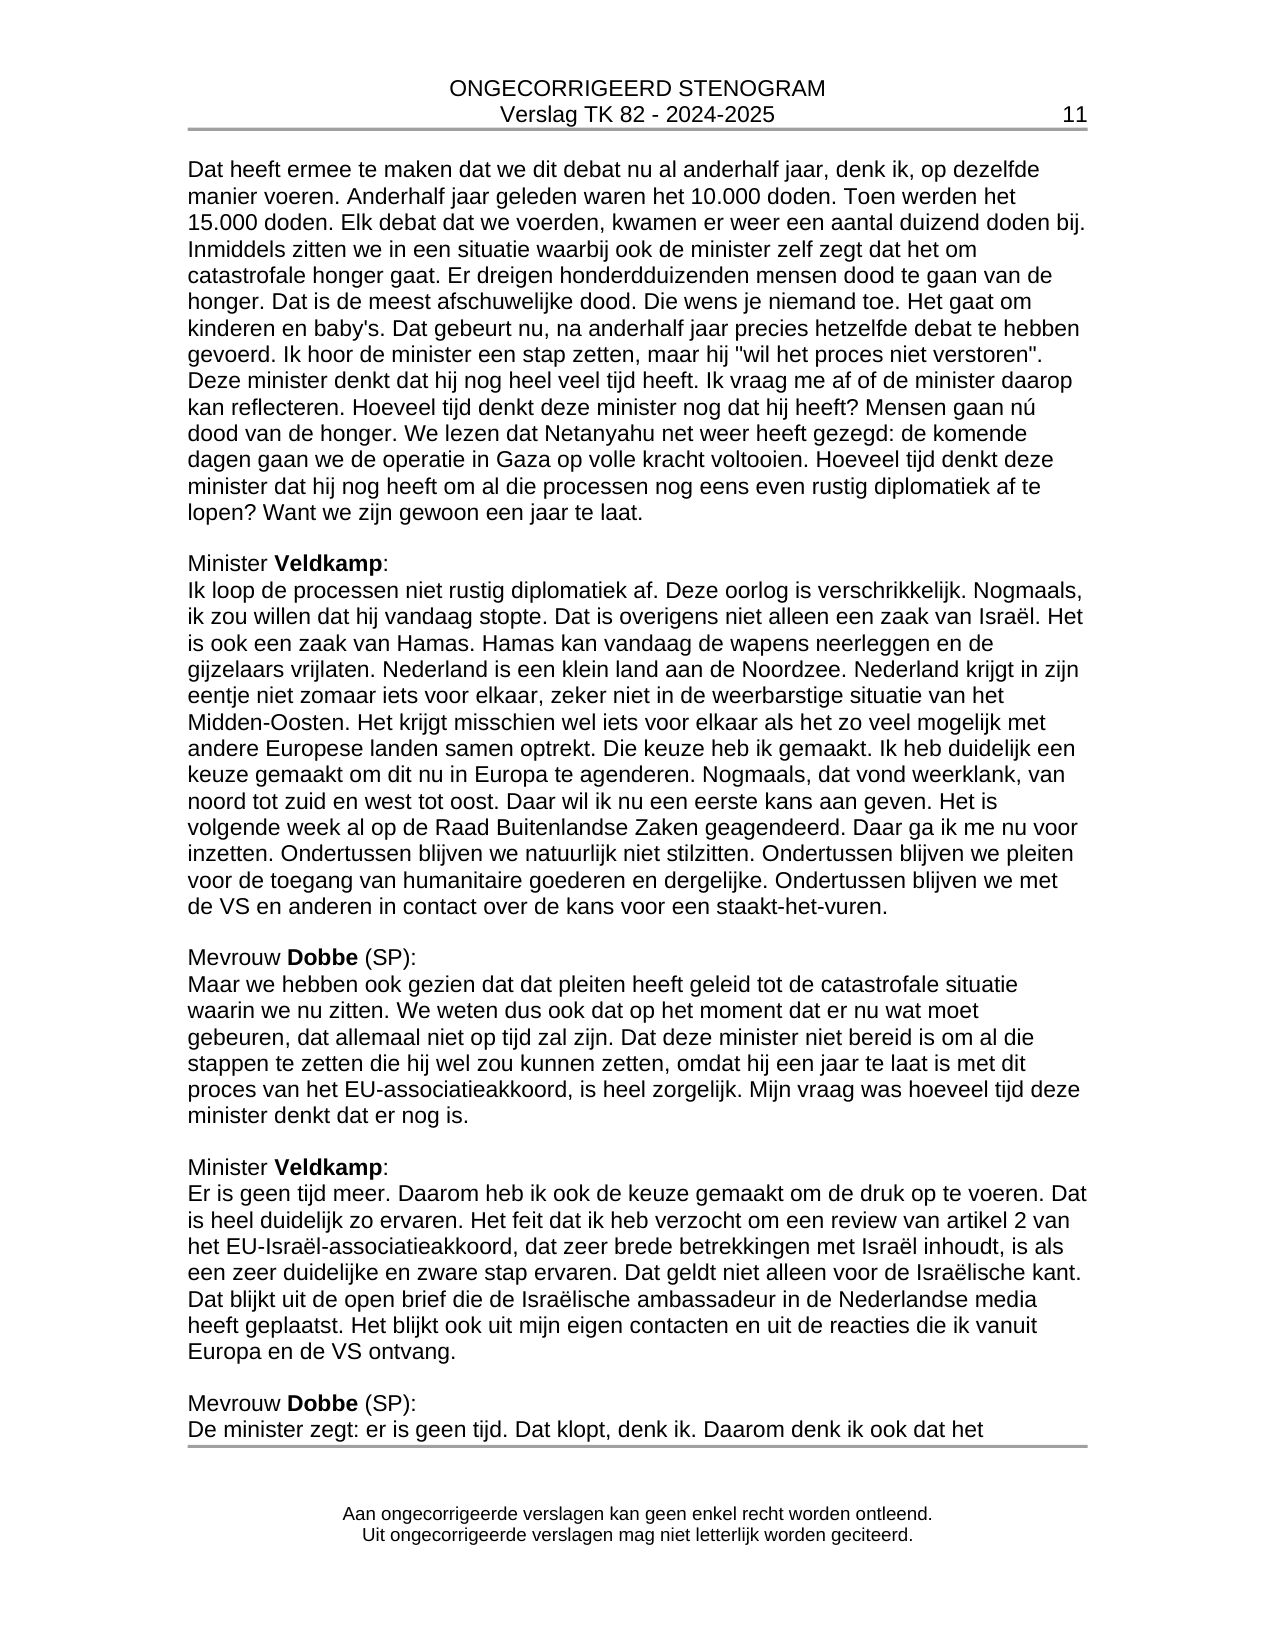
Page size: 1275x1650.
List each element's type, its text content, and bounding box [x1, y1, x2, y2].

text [187, 156, 1087, 525]
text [187, 1390, 1087, 1442]
text Mevrouw Dobbe (SP): Maar we hebben ook gezien dat dat pleiten heeft geleid tot de catastrofale situatie waarin we nu zitten. We weten dus ook dat op het moment dat er nu wat moet gebeuren, dat allemaal niet op tijd zal zijn. Dat deze minister niet bereid is om al die stappen te zetten die hij wel zou kunnen zetten, omdat hij een jaar te laat is met dit proces van het EU-associatieakkoord, is heel zorgelijk. Mijn vraag was hoeveel tijd deze minister denkt dat er nog is. [187, 944, 1087, 1129]
text Minister Veldkamp: Er is geen tijd meer. Daarom heb ik ook de keuze gemaakt om de druk op te voeren. Dat is heel duidelijk zo ervaren. Het feit dat ik heb verzocht om een review van artikel 2 van het EU-Israël-associatieakkoord, dat zeer brede betrekkingen met Israël inhoudt, is als een zeer duidelijke en zware stap ervaren. Dat geldt niet alleen voor de Israëlische kant. Dat blijkt uit de open brief die de Israëlische ambassadeur in de Nederlandse media heeft geplaatst. Het blijkt ook uit mijn eigen contacten en uit de reacties die ik vanuit Europa en de VS ontvang. [187, 1154, 1087, 1365]
text Minister Veldkamp: Ik loop de processen niet rustig diplomatiek af. Deze oorlog is verschrikkelijk. Nogmaals, ik zou willen dat hij vandaag stopte. Dat is overigens niet alleen een zaak van Israël. Het is ook een zaak van Hamas. Hamas kan vandaag de wapens neerleggen en de gijzelaars vrijlaten. Nederland is een klein land aan de Noordzee. Nederland krijgt in zijn eentje niet zomaar iets voor elkaar, zeker niet in de weerbarstige situatie van het Midden-Oosten. Het krijgt misschien wel iets voor elkaar als het zo veel mogelijk met andere Europese landen samen optrekt. Die keuze heb ik gemaakt. Ik heb duidelijk een keuze gemaakt om dit nu in Europa te agenderen. Nogmaals, dat vond weerklank, van noord tot zuid en west tot oost. Daar wil ik nu een eerste kans aan geven. Het is volgende week al op de Raad Buitenlandse Zaken geagendeerd. Daar ga ik me nu voor inzetten. Ondertussen blijven we natuurlijk niet stilzitten. Ondertussen blijven we pleiten voor de toegang van humanitaire goederen en dergelijke. Ondertussen blijven we met de VS en anderen in contact over de kans voor een staakt-het-vuren. [187, 550, 1087, 919]
